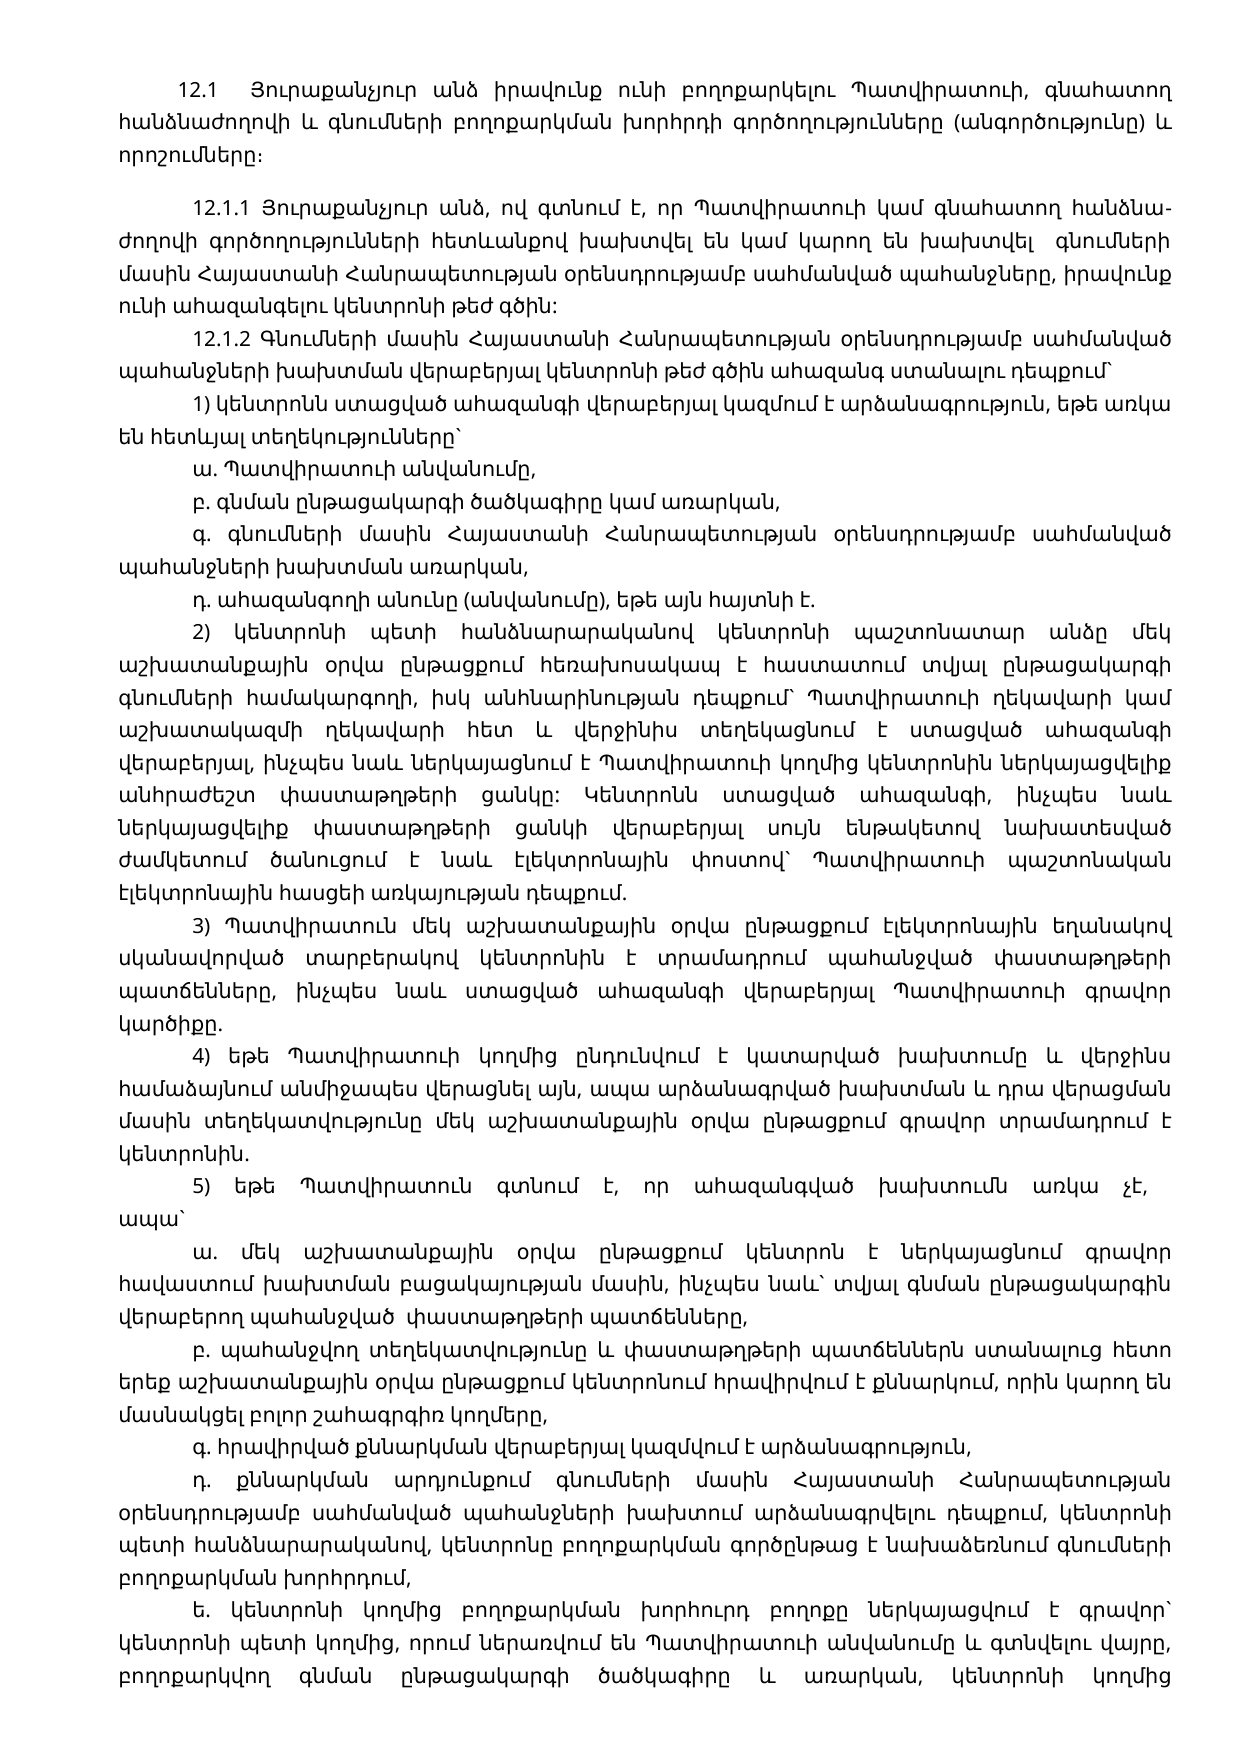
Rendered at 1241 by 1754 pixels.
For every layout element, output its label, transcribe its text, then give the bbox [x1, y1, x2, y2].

text 12.1.2 Գնումների մասին Հայաստանի Հանրապետության օրենսդրությամբ սահմանված պահանջների խախտման վերաբերյալ կենտրոնի թեժ գծին ահազանգ ստանալու դեպքում` [118, 324, 1172, 385]
text գ. գնումների մասին Հայաստանի Հանրապետության օրենսդրությամբ սահմանված պահանջների խախտման առարկան, [118, 519, 1172, 581]
text բ. գնման ընթացակարգի ծածկագիրը կամ առարկան, [118, 487, 1172, 515]
text 1) կենտրոնն ստացված ահազանգի վերաբերյալ կազմում է արձանագրություն, եթե առկա են հետևյալ տեղեկությունները` [118, 389, 1172, 450]
text գ. հրավիրված քննարկման վերաբերյալ կազմվում է արձանագրություն, [118, 1432, 1172, 1461]
text 5) եթե Պատվիրատուն գտնում է, որ ահազանգված խախտումն առկա չէ, ապա` [118, 1172, 1172, 1233]
text 2) կենտրոնի պետի հանձնարարականով կենտրոնի պաշտոնատար անձը մեկ աշխատանքային օրվա ընթացքում հեռախոսակապ է հաստատում տվյալ ընթացակարգի գնումների համակարգողի, իսկ անհնարինության դեպքում` Պատվիրատուի ղեկավարի կամ աշխատակազմի ղեկավարի հետ և վերջինիս տեղեկացնում է ստացված ահազանգի վերաբերյալ, ինչպես նաև ներկայացնում է Պատվիրատուի կողմից կենտրոնին ներկայացվելիք անհրաժեշտ փաստաթղթերի ցանկը: Կենտրոնն ստացված ահազանգի, ինչպես նաև ներկայացվելիք փաստաթղթերի ցանկի վերաբերյալ սույն ենթակետով նախատեսված ժամկետում ծանուցում է նաև էլեկտրոնային փոստով` Պատվիրատուի պաշտոնական էլեկտրոնային հասցեի առկայության դեպքում. [118, 617, 1172, 907]
text ա. մեկ աշխատանքային օրվա ընթացքում կենտրոն է ներկայացնում գրավոր հավաստում խախտման բացակայության մասին, ինչպես նաև` տվյալ գնման ընթացակարգին վերաբերող պահանջված փաստաթղթերի պատճենները, [118, 1237, 1172, 1331]
text 12.1 Յուրաքանչյուր անձ իրավունք ունի բողոքարկելու Պատվիրատուի, գնահատող հանձնաժողովի և գնումների բողոքարկման խորհրդի գործողությունները (անգործությունը) և որոշումները։ [118, 75, 1172, 168]
text դ. ահազանգողի անունը (անվանումը), եթե այն հայտնի է. [118, 585, 1172, 613]
text դ. քննարկման արդյունքում գնումների մասին Հայաստանի Հանրապետության օրենսդրությամբ սահմանված պահանջների խախտում արձանագրվելու դեպքում, կենտրոնի պետի հանձնարարականով, կենտրոնը բողոքարկման գործընթաց է նախաձեռնում գնումների բողոքարկման խորհրդում, [118, 1465, 1172, 1591]
text բ. պահանջվող տեղեկատվությունը և փաստաթղթերի պատճեններն ստանալուց հետո երեք աշխատանքային օրվա ընթացքում կենտրոնում հրավիրվում է քննարկում, որին կարող են մասնակցել բոլոր շահագրգիռ կողմերը, [118, 1335, 1172, 1428]
text 4) եթե Պատվիրատուի կողմից ընդունվում է կատարված խախտումը և վերջինս համաձայնում անմիջապես վերացնել այն, ապա արձանագրված խախտման և դրա վերացման մասին տեղեկատվությունը մեկ աշխատանքային օրվա ընթացքում գրավոր տրամադրում է կենտրոնին. [118, 1041, 1172, 1167]
text 3) Պատվիրատուն մեկ աշխատանքային օրվա ընթացքում էլեկտրոնային եղանակով սկանավորված տարբերակով կենտրոնին է տրամադրում պահանջված փաստաթղթերի պատճենները, ինչպես նաև ստացված ահազանգի վերաբերյալ Պատվիրատուի գրավոր կարծիքը. [118, 911, 1172, 1037]
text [118, 1596, 1172, 1689]
text ա. Պատվիրատուի անվանումը, [118, 454, 1172, 483]
text 12.1.1 Յուրաքանչյուր անձ, ով գտնում է, որ Պատվիրատուի կամ գնահատող հանձնաժողովի գործողությունների հետևանքով խախտվել են կամ կարող են խախտվել գնումների մասին Հայաստանի Հանրապետության օրենսդրությամբ սահմանված պահանջները, իրավունք ունի ահազանգելու կենտրոնի թեժ գծին: [118, 193, 1172, 320]
